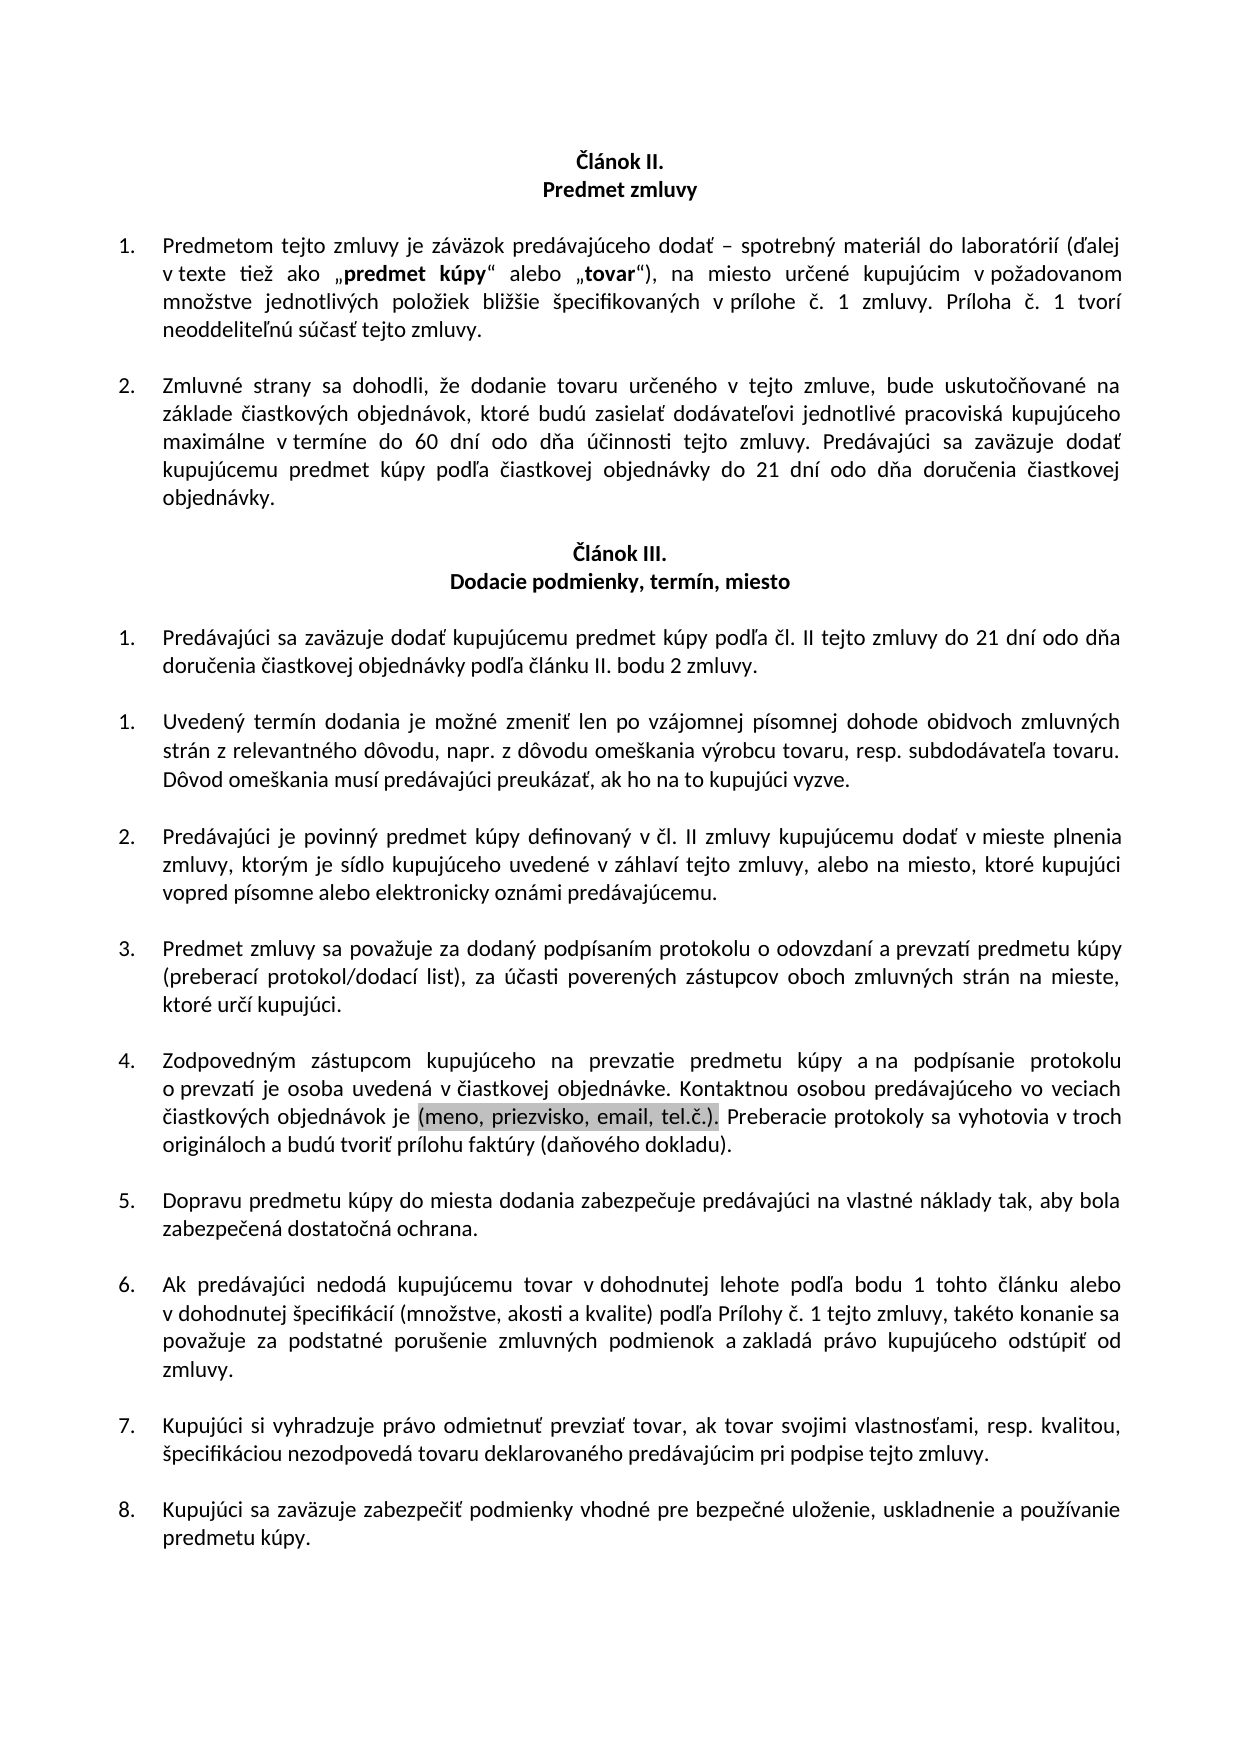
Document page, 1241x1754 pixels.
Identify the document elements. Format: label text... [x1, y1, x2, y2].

list Predmetom tejto zmluvy je záväzok predávajúceho dodať – spotrebný materiál do laboratórií (ďalej v texte tiež ako „predmet kúpy“ alebo „tovar“), na miesto určené kupujúcim v požadovanom množstve jednotlivých položiek bližšie špecifikovaných v prílohe č. 1 zmluvy. Príloha č. 1 tvorí neoddeliteľnú súčasť tejto zmluvy. [118, 231, 1122, 343]
text Článok III. [118, 539, 1122, 567]
list Ak predávajúci nedodá kupujúcemu tovar v dohodnutej lehote podľa bodu 1 tohto článku alebo v dohodnutej špecifikácií (množstve, akosti a kvalite) podľa Prílohy č. 1 tejto zmluvy, takéto konanie sa považuje za podstatné porušenie zmluvných podmienok a zakladá právo kupujúceho odstúpiť od zmluvy. [118, 1271, 1122, 1383]
list Zodpovedným zástupcom kupujúceho na prevzatie predmetu kúpy a na podpísanie protokolu o prevzatí je osoba uvedená v čiastkovej objednávke. Kontaktnou osobou predávajúceho vo veciach čiastkových objednávok je (meno, priezvisko, email, tel.č.). Preberacie protokoly sa vyhotovia v troch origináloch a budú tvoriť prílohu faktúry (daňového dokladu). [118, 1046, 1122, 1158]
text Predmet zmluvy [118, 175, 1122, 203]
list Predmet zmluvy sa považuje za dodaný podpísaním protokolu o odovzdaní a prevzatí predmetu kúpy (preberací protokol/dodací list), za účasti poverených zástupcov oboch zmluvných strán na mieste, ktoré určí kupujúci. [118, 934, 1122, 1018]
text Dodacie podmienky, termín, miesto [118, 567, 1122, 595]
list Kupujúci si vyhradzuje právo odmietnuť prevziať tovar, ak tovar svojimi vlastnosťami, resp. kvalitou, špecifikáciou nezodpovedá tovaru deklarovaného predávajúcim pri podpise tejto zmluvy. [118, 1411, 1122, 1467]
list Uvedený termín dodania je možné zmeniť len po vzájomnej písomnej dohode obidvoch zmluvných strán z relevantného dôvodu, napr. z dôvodu omeškania výrobcu tovaru, resp. subdodávateľa tovaru. Dôvod omeškania musí predávajúci preukázať, ak ho na to kupujúci vyzve. [118, 707, 1122, 793]
list Dopravu predmetu kúpy do miesta dodania zabezpečuje predávajúci na vlastné náklady tak, aby bola zabezpečená dostatočná ochrana. [118, 1187, 1122, 1243]
text Článok II. [118, 147, 1122, 175]
list Predávajúci sa zaväzuje dodať kupujúcemu predmet kúpy podľa čl. II tejto zmluvy do 21 dní odo dňa doručenia čiastkovej objednávky podľa článku II. bodu 2 zmluvy. [118, 623, 1122, 679]
list Zmluvné strany sa dohodli, že dodanie tovaru určeného v tejto zmluve, bude uskutočňované na základe čiastkových objednávok, ktoré budú zasielať dodávateľovi jednotlivé pracoviská kupujúceho maximálne v termíne do 60 dní odo dňa účinnosti tejto zmluvy. Predávajúci sa zaväzuje dodať kupujúcemu predmet kúpy podľa čiastkovej objednávky do 21 dní odo dňa doručenia čiastkovej objednávky. [118, 371, 1122, 511]
list Kupujúci sa zaväzuje zabezpečiť podmienky vhodné pre bezpečné uloženie, uskladnenie a používanie predmetu kúpy. [118, 1495, 1122, 1551]
list Predávajúci je povinný predmet kúpy definovaný v čl. II zmluvy kupujúcemu dodať v mieste plnenia zmluvy, ktorým je sídlo kupujúceho uvedené v záhlaví tejto zmluvy, alebo na miesto, ktoré kupujúci vopred písomne alebo elektronicky oznámi predávajúcemu. [118, 822, 1122, 906]
